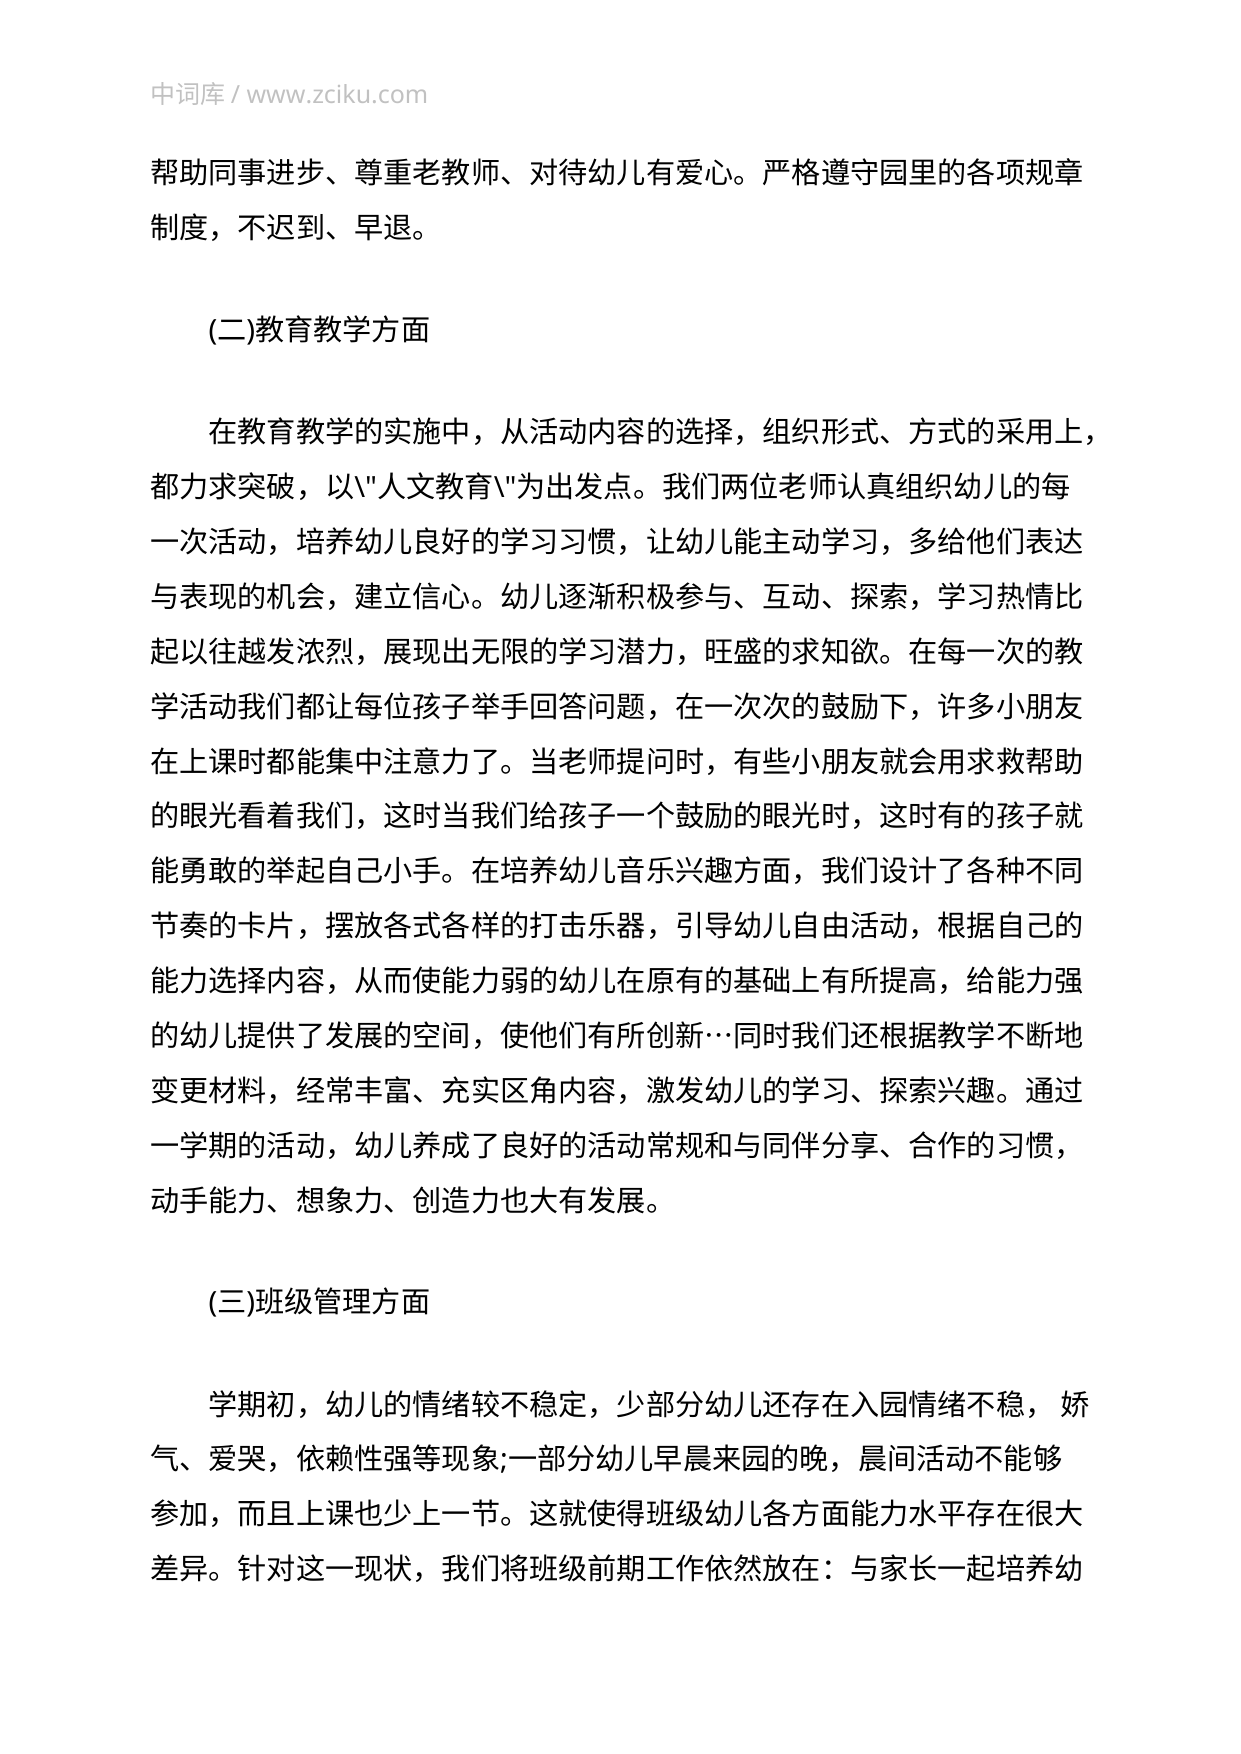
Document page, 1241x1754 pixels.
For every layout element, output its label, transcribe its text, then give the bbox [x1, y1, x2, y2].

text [150, 1381, 1090, 1588]
text 在教育教学的实施中，从活动内容的选择，组织形式、方式的采用上，都力求突破，以\"人文教育\"为出发点。我们两位老师认真组织幼儿的每一次活动，培养幼儿良好的学习习惯，让幼儿能主动学习，多给他们表达与表现的机会，建立信心。幼儿逐渐积极参与、互动、探索，学习热情比起以往越发浓烈，展现出无限的学习潜力，旺盛的求知欲。在每一次的教学活动我们都让每位孩子举手回答问题，在一次次的鼓励下，许多小朋友在上课时都能集中注意力了。当老师提问时，有些小朋友就会用求救帮助的眼光看着我们，这时当我们给孩子一个鼓励的眼光时，这时有的孩子就能勇敢的举起自己小手。在培养幼儿音乐兴趣方面，我们设计了各种不同节奏的卡片，摆放各式各样的打击乐器，引导幼儿自由活动，根据自己的能力选择内容，从而使能力弱的幼儿在原有的基础上有所提高，给能力强的幼儿提供了发展的空间，使他们有所创新…同时我们还根据教学不断地变更材料，经常丰富、充实区角内容，激发幼儿的学习、探索兴趣。通过一学期的活动，幼儿养成了良好的活动常规和与同伴分享、合作的习惯，动手能力、想象力、创造力也大有发展。 [150, 409, 1090, 1219]
text (三)班级管理方面 [150, 1279, 1090, 1321]
text (二)教育教学方面 [150, 307, 1090, 349]
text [150, 150, 1090, 247]
